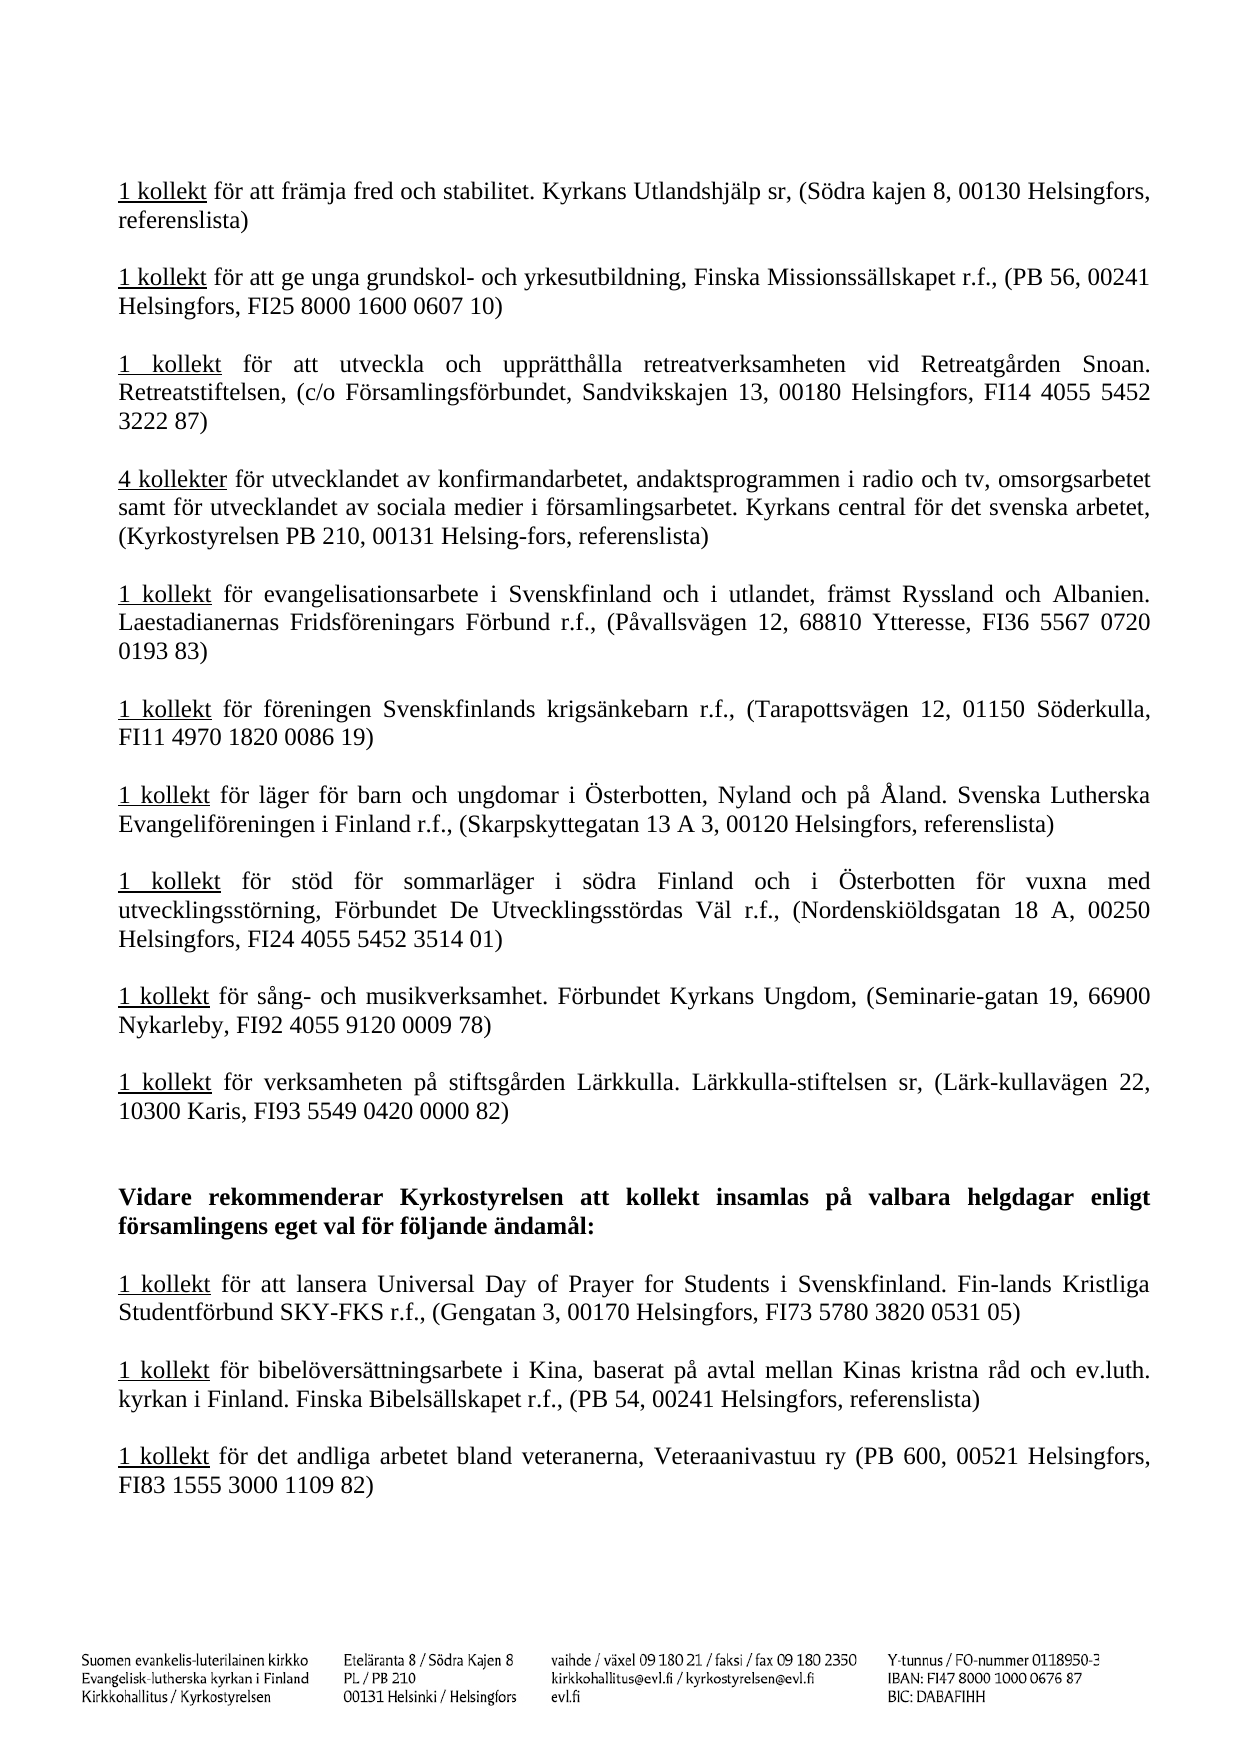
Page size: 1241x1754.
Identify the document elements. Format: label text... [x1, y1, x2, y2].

text 1 kollekt för verksamheten på stiftsgården Lärkkulla. Lärkkulla-stiftelsen sr, (Lärk-kullavägen 22, 10300 Karis, FI93 5549 0420 0000 82) [118, 1067, 1152, 1125]
text 1 kollekt för föreningen Svenskfinlands krigsänkebarn r.f., (Tarapottsvägen 12, 01150 Söderkulla, FI11 4970 1820 0086 19) [118, 694, 1152, 751]
text 1 kollekt för bibelöversättningsarbete i Kina, baserat på avtal mellan Kinas kristna råd och ev.luth. kyrkan i Finland. Finska Bibelsällskapet r.f., (PB 54, 00241 Helsingfors, referenslista) [118, 1355, 1152, 1412]
text 1 kollekt för evangelisationsarbete i Svenskfinland och i utlandet, främst Ryssland och Albanien. Laestadianernas Fridsföreningars Förbund r.f., (Påvallsvägen 12, 68810 Ytteresse, FI36 5567 0720 0193 83) [118, 579, 1152, 665]
text 1 kollekt för det andliga arbetet bland veteranerna, Veteraanivastuu ry (PB 600, 00521 Helsingfors, FI83 1555 3000 1109 82) [118, 1441, 1152, 1499]
picture [82, 1653, 1100, 1706]
text 1 kollekt för läger för barn och ungdomar i Österbotten, Nyland och på Åland. Svenska Lutherska Evangeliföreningen i Finland r.f., (Skarpskyttegatan 13 A 3, 00120 Helsingfors, referenslista) [118, 780, 1152, 837]
text 1 kollekt för att ge unga grundskol- och yrkesutbildning, Finska Missionssällskapet r.f., (PB 56, 00241 Helsingfors, FI25 8000 1600 0607 10) [118, 262, 1152, 320]
text 4 kollekter för utvecklandet av konfirmandarbetet, andaktsprogrammen i radio och tv, omsorgsarbetet samt för utvecklandet av sociala medier i församlingsarbetet. Kyrkans central för det svenska arbetet, (Kyrkostyrelsen PB 210, 00131 Helsing-fors, referenslista) [118, 464, 1152, 550]
text Vidare rekommenderar Kyrkostyrelsen att kollekt insamlas på valbara helgdagar enligt församlingens eget val för följande ändamål: [118, 1182, 1152, 1240]
text 1 kollekt för att lansera Universal Day of Prayer for Students i Svenskfinland. Fin-lands Kristliga Studentförbund SKY-FKS r.f., (Gengatan 3, 00170 Helsingfors, FI73 5780 3820 0531 05) [118, 1269, 1152, 1326]
text 1 kollekt för sång- och musikverksamhet. Förbundet Kyrkans Ungdom, (Seminarie-gatan 19, 66900 Nykarleby, FI92 4055 9120 0009 78) [118, 981, 1152, 1039]
text 1 kollekt för att främja fred och stabilitet. Kyrkans Utlandshjälp sr, (Södra kajen 8, 00130 Helsingfors, referenslista) [118, 176, 1152, 234]
text 1 kollekt för stöd för sommarläger i södra Finland och i Österbotten för vuxna med utvecklingsstörning, Förbundet De Utvecklingsstördas Väl r.f., (Nordenskiöldsgatan 18 A, 00250 Helsingfors, FI24 4055 5452 3514 01) [118, 866, 1152, 952]
text 1 kollekt för att utveckla och upprätthålla retreatverksamheten vid Retreatgården Snoan. Retreatstiftelsen, (c/o Församlingsförbundet, Sandvikskajen 13, 00180 Helsingfors, FI14 4055 5452 3222 87) [118, 349, 1152, 435]
